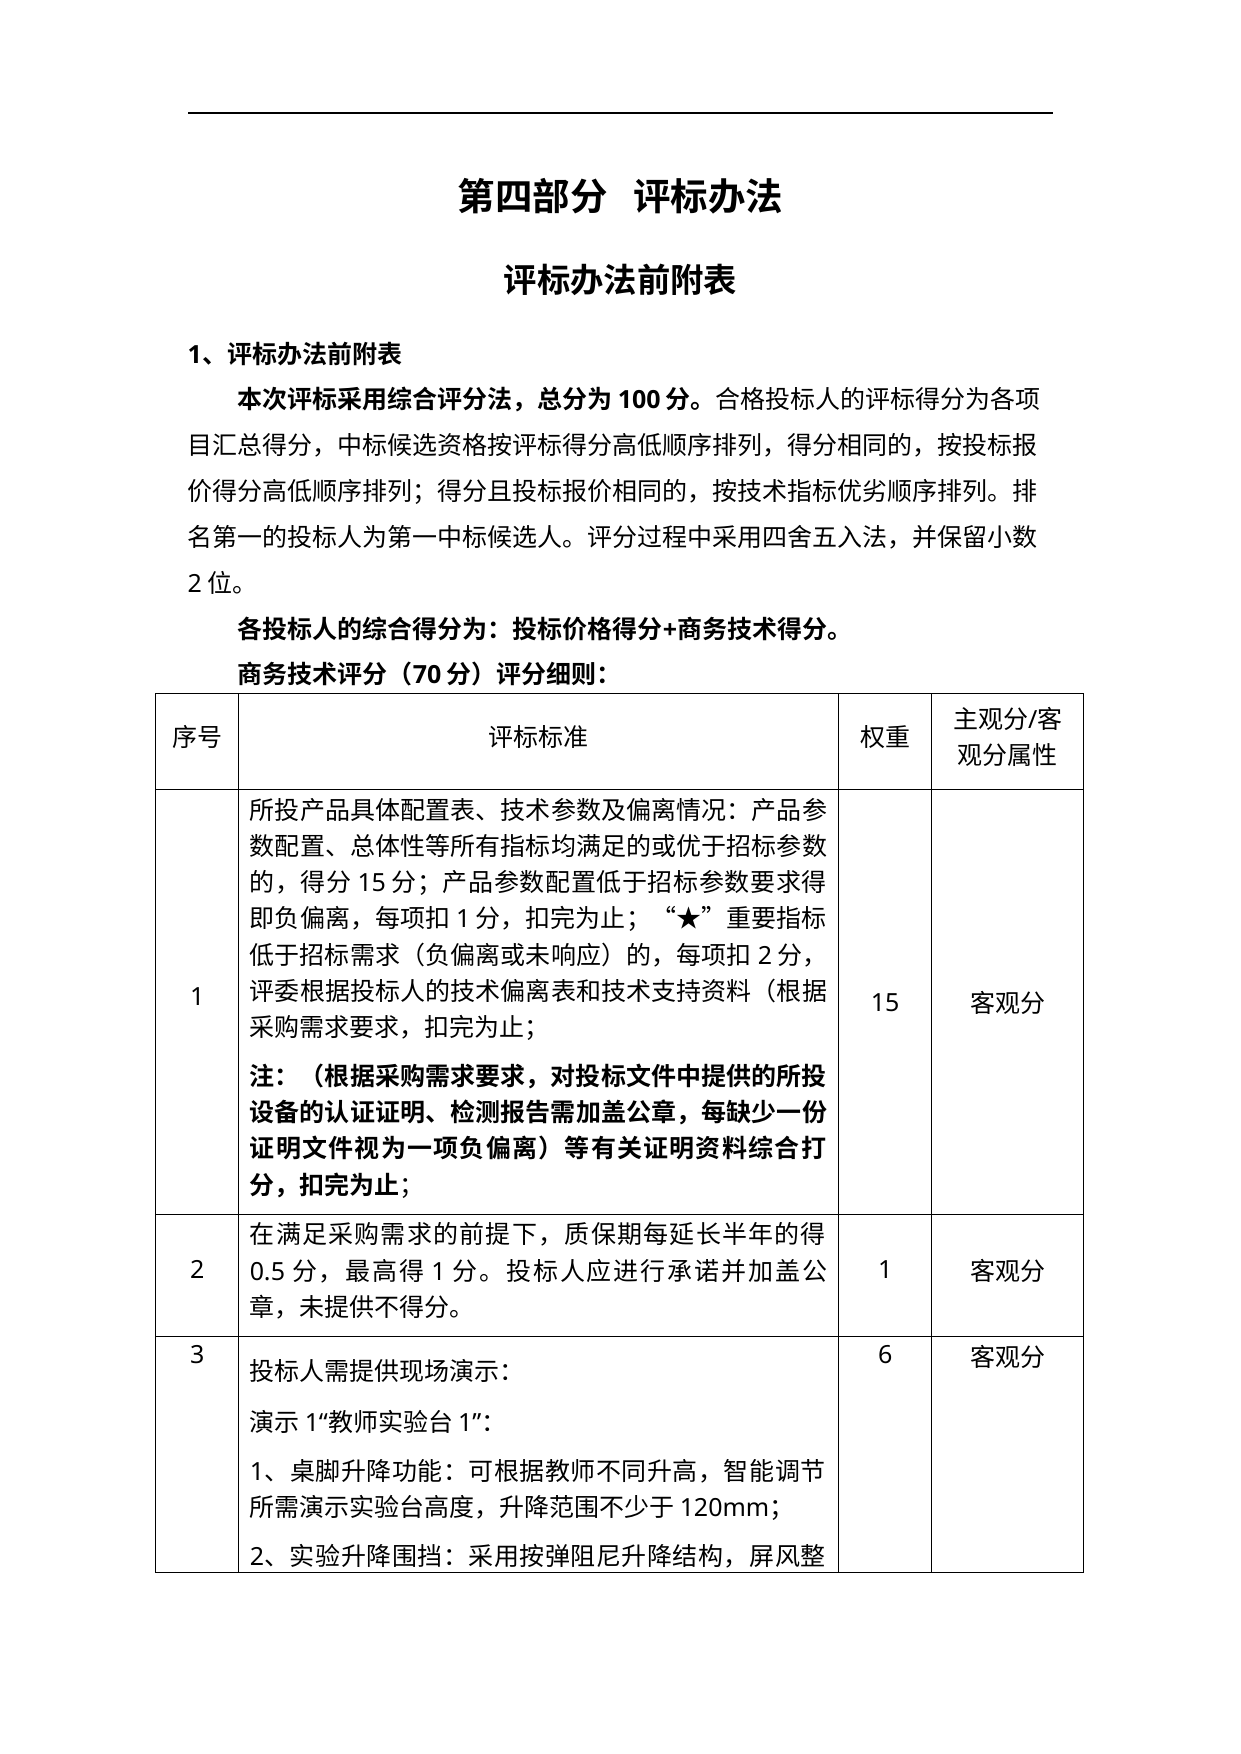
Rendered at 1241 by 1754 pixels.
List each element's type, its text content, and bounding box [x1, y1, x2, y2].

text 各投标人的综合得分为：投标价格得分+商务技术得分。 [187, 601, 1053, 647]
table_cell 客观分 [932, 1337, 1083, 1572]
table_header 评标标准 [239, 694, 838, 789]
text 第四部分 评标办法 [187, 162, 1053, 227]
table_header 权重 [839, 694, 931, 789]
table_cell 15 [839, 790, 931, 1214]
table_cell 客观分 [932, 1215, 1083, 1336]
table_cell 2 [156, 1215, 238, 1336]
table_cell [239, 1337, 838, 1572]
text 1、评标办法前附表 [187, 326, 1053, 372]
text 商务技术评分（70分）评分细则： [187, 647, 1053, 693]
table_cell 1 [839, 1215, 931, 1336]
text 本次评标采用综合评分法，总分为100分。合格投标人的评标得分为各项目汇总得分，中标候选资格按评标得分高低顺序排列，得分相同的，按投标报价得分高低顺序排列；得分且投标报价相同的，按技术指标优劣顺序排列。排名第一的投标人为第一中标候选人。评分过程中采用四舍五入法，并保留小数2位。 [187, 372, 1053, 601]
table_cell 6 [839, 1337, 931, 1572]
table_header 序号 [156, 694, 238, 789]
table_cell 3 [156, 1337, 238, 1572]
table_cell 客观分 [932, 790, 1083, 1214]
table_cell 所投产品具体配置表、技术参数及偏离情况：产品参数配置、总体性等所有指标均满足的或优于招标参数的，得分15分；产品参数配置低于招标参数要求得即负偏离，每项扣1分，扣完为止；“★”重要指标低于招标需求（负偏离或未响应）的，每项扣2分，评委根据投标人的技术偏离表和技术支持资料（根据采购需求要求，扣完为止； 注：（根据采购需求要求，对投标文件中提供的所投设备的认证证明、检测报告需加盖公章，每缺少一份证明文件视为一项负偏离）等有关证明资料综合打分，扣完为止； [239, 790, 838, 1214]
table_header 主观分/客观分属性 [932, 694, 1083, 789]
table_cell 在满足采购需求的前提下，质保期每延长半年的得0.5分，最高得1分。投标人应进行承诺并加盖公章，未提供不得分。 [239, 1215, 838, 1336]
text 评标办法前附表 [187, 254, 1053, 302]
table_cell 1 [156, 790, 238, 1214]
